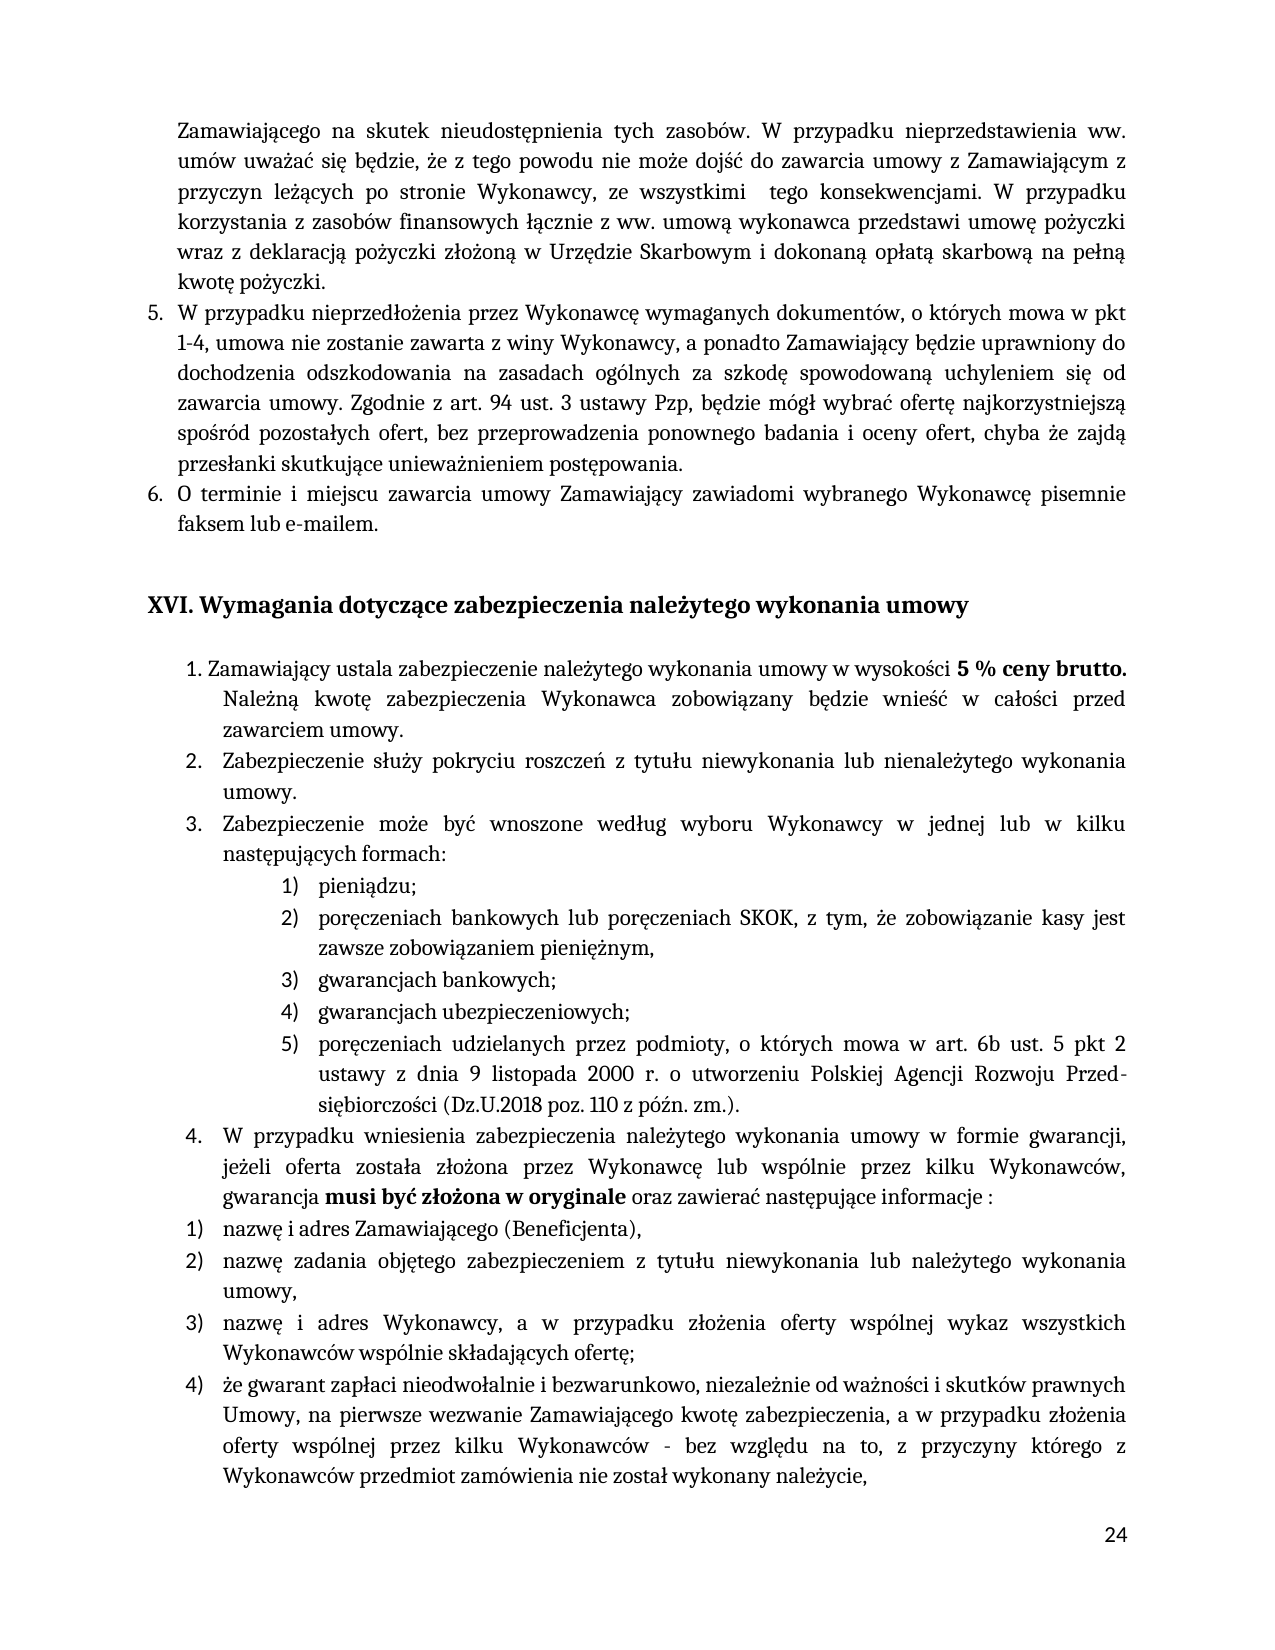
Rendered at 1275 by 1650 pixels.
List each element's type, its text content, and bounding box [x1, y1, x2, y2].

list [148, 118, 1127, 296]
list gwarancjach ubezpieczeniowych; [281, 997, 1127, 1025]
subtitle XVI. Wymagania dotyczące zabezpieczenia należytego wykonania umowy [148, 591, 1127, 620]
list Zamawiający ustala zabezpieczenie należytego wykonania umowy w wysokości 5 % ceny brutto. Należną kwotę zabezpieczenia Wykonawca zobowiązany będzie wnieść w całości przed zawarciem umowy. [185, 654, 1127, 743]
list gwarancjach bankowych; [281, 965, 1127, 993]
list pieniądzu; [281, 871, 1127, 899]
list nazwę i adres Zamawiającego (Beneficjenta), [185, 1214, 1127, 1242]
list poręczeniach udzielanych przez podmioty, o których mowa w art. 6b ust. 5 pkt 2 ustawy z dnia 9 listopada 2000 r. o utworzeniu Polskiej Agencji Rozwoju Przedsiębiorczości (Dz.U.2018 poz. 110 z późn. zm.). [281, 1029, 1127, 1118]
list nazwę zadania objętego zabezpieczeniem z tytułu niewykonania lub należytego wykonania umowy, [185, 1246, 1127, 1304]
list Zabezpieczenie może być wnoszone według wyboru Wykonawcy w jednej lub w kilku następujących formach: [185, 809, 1127, 867]
list O terminie i miejscu zawarcia umowy Zamawiający zawiadomi wybranego Wykonawcę pisemnie faksem lub e-mailem. [148, 481, 1127, 537]
list nazwę i adres Wykonawcy, a w przypadku złożenia oferty wspólnej wykaz wszystkich Wykonawców wspólnie składających ofertę; [185, 1308, 1127, 1366]
list W przypadku wniesienia zabezpieczenia należytego wykonania umowy w formie gwarancji, jeżeli oferta została złożona przez Wykonawcę lub wspólnie przez kilku Wykonawców, gwarancja musi być złożona w oryginale oraz zawierać następujące informacje : [185, 1122, 1127, 1210]
list W przypadku nieprzedłożenia przez Wykonawcę wymaganych dokumentów, o których mowa w pkt 1-4, umowa nie zostanie zawarta z winy Wykonawcy, a ponadto Zamawiający będzie uprawniony do dochodzenia odszkodowania na zasadach ogólnych za szkodę spowodowaną uchyleniem się od zawarcia umowy. Zgodnie z art. 94 ust. 3 ustawy Pzp, będzie mógł wybrać ofertę najkorzystniejszą spośród pozostałych ofert, bez przeprowadzenia ponownego badania i oceny ofert, chyba że zajdą przesłanki skutkujące unieważnieniem postępowania. [148, 299, 1127, 477]
list Zabezpieczenie służy pokryciu roszczeń z tytułu niewykonania lub nienależytego wykonania umowy. [185, 747, 1127, 805]
list poręczeniach bankowych lub poręczeniach SKOK, z tym, że zobowiązanie kasy jest zawsze zobowiązaniem pieniężnym, [281, 903, 1127, 961]
list że gwarant zapłaci nieodwołalnie i bezwarunkowo, niezależnie od ważności i skutków prawnych Umowy, na pierwsze wezwanie Zamawiającego kwotę zabezpieczenia, a w przypadku złożenia oferty wspólnej przez kilku Wykonawców - bez względu na to, z przyczyny którego z Wykonawców przedmiot zamówienia nie został wykonany należycie, [185, 1370, 1127, 1489]
